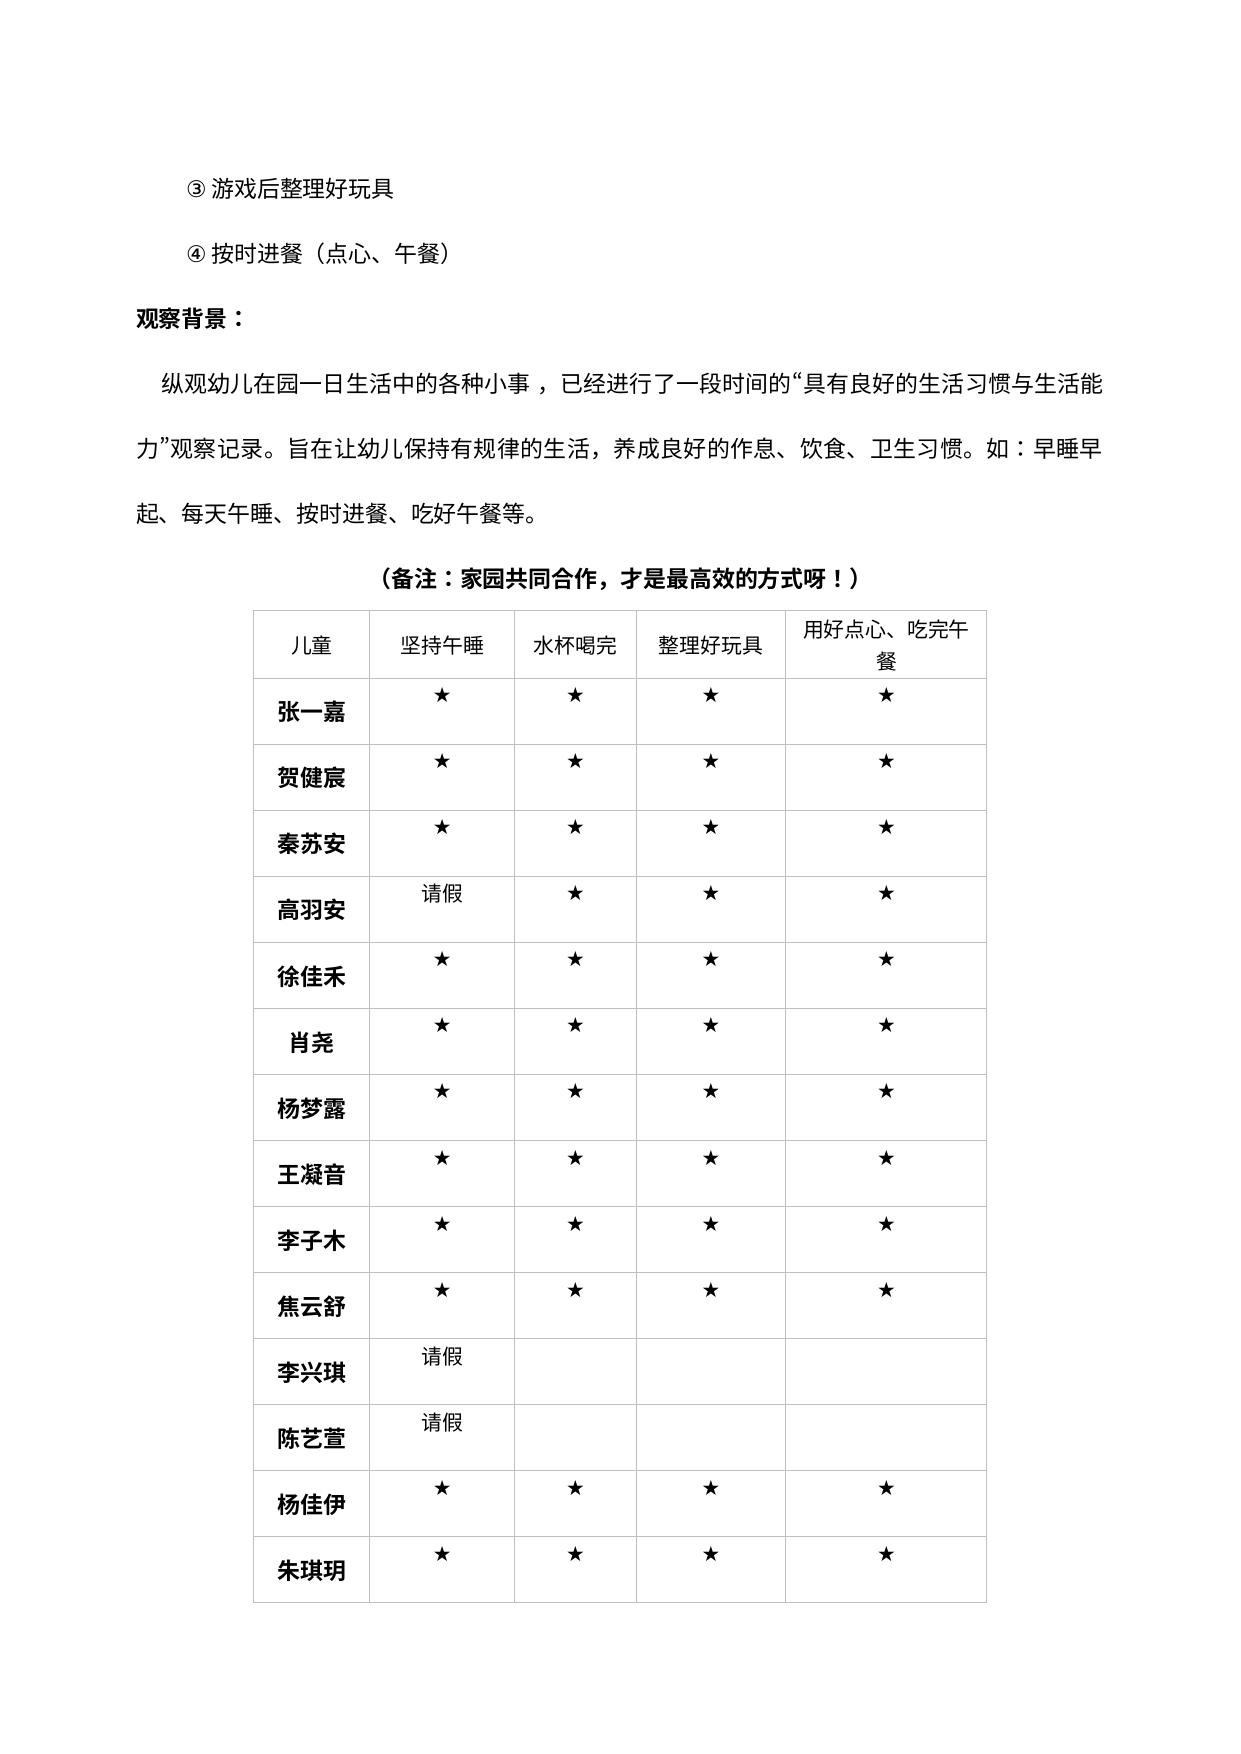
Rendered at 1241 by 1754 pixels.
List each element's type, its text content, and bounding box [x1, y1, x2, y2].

list ④按时进餐（点心、午餐） [186, 219, 1104, 284]
table_cell ★ [786, 1471, 986, 1536]
table_cell 李子木 [254, 1207, 369, 1272]
table_cell ★ [370, 1273, 514, 1338]
table_header 坚持午睡 [370, 611, 514, 677]
table_cell ★ [786, 679, 986, 743]
table_cell 杨梦露 [254, 1075, 369, 1140]
list ③游戏后整理好玩具 [186, 154, 1104, 219]
table_cell ★ [637, 1537, 785, 1602]
table_cell ★ [515, 1471, 636, 1536]
table_cell ★ [515, 943, 636, 1008]
table_cell ★ [637, 745, 785, 809]
table_header 用好点心、吃完午餐 [786, 611, 986, 677]
table_cell ★ [637, 1273, 785, 1338]
table_cell ★ [515, 811, 636, 876]
table_cell ★ [637, 1471, 785, 1536]
table_cell ★ [786, 811, 986, 876]
table_cell ★ [637, 877, 785, 942]
table_cell ★ [370, 1075, 514, 1140]
table_cell [786, 1405, 986, 1470]
table_cell ★ [370, 1207, 514, 1272]
table_cell ★ [515, 1141, 636, 1206]
text 纵观幼儿在园一日生活中的各种小事 ，已经进行了一段时间的“具有良好的生活习惯与生活能力”观察记录。旨在让幼儿保持有规律的生活，养成良好的作息、饮食、卫生习惯。如：早睡早起、每天午睡、按时进餐、吃好午餐等。 [136, 349, 1104, 544]
table_header 儿童 [254, 611, 369, 677]
table_cell ★ [515, 679, 636, 743]
table_cell ★ [515, 1207, 636, 1272]
table_cell 李兴琪 [254, 1339, 369, 1404]
table_cell ★ [515, 877, 636, 942]
table_cell ★ [637, 943, 785, 1008]
table_cell [637, 1339, 785, 1404]
table_cell ★ [370, 1471, 514, 1536]
table_cell ★ [637, 1207, 785, 1272]
table_cell ★ [515, 745, 636, 809]
table_cell ★ [370, 1141, 514, 1206]
table_cell ★ [637, 1009, 785, 1074]
table_cell ★ [637, 1075, 785, 1140]
table_cell ★ [370, 745, 514, 809]
table_cell ★ [515, 1273, 636, 1338]
table_cell ★ [515, 1075, 636, 1140]
table_cell ★ [515, 1537, 636, 1602]
table_cell 高羽安 [254, 877, 369, 942]
table_cell ★ [786, 1075, 986, 1140]
table_cell ★ [515, 1009, 636, 1074]
table_cell 王凝音 [254, 1141, 369, 1206]
table_cell ★ [637, 679, 785, 743]
table_cell ★ [786, 745, 986, 809]
table_cell ★ [786, 1207, 986, 1272]
table_cell 请假 [370, 1339, 514, 1404]
table_cell [515, 1405, 636, 1470]
table_cell 朱琪玥 [254, 1537, 369, 1602]
table_cell 张一嘉 [254, 679, 369, 743]
table_cell ★ [786, 1009, 986, 1074]
table_cell 陈艺萱 [254, 1405, 369, 1470]
table_cell 杨佳伊 [254, 1471, 369, 1536]
table_cell ★ [786, 1141, 986, 1206]
table_cell ★ [786, 1273, 986, 1338]
table_cell 请假 [370, 1405, 514, 1470]
table_cell 请假 [370, 877, 514, 942]
text （备注：家园共同合作，才是最高效的方式呀！） [136, 544, 1104, 609]
table_cell [515, 1339, 636, 1404]
table_cell ★ [370, 943, 514, 1008]
table_cell ★ [637, 811, 785, 876]
table_header 水杯喝完 [515, 611, 636, 677]
table_cell 秦苏安 [254, 811, 369, 876]
table_cell ★ [370, 679, 514, 743]
table_cell ★ [786, 1537, 986, 1602]
table_cell ★ [786, 943, 986, 1008]
text 观察背景： [136, 284, 1104, 349]
table_cell 贺健宸 [254, 745, 369, 809]
table_header 整理好玩具 [637, 611, 785, 677]
table_cell 肖尧 [254, 1009, 369, 1074]
table_cell 焦云舒 [254, 1273, 369, 1338]
table_cell [786, 1339, 986, 1404]
table_cell 徐佳禾 [254, 943, 369, 1008]
table_cell ★ [370, 1009, 514, 1074]
table_cell ★ [370, 1537, 514, 1602]
table_cell [637, 1405, 785, 1470]
table_cell ★ [370, 811, 514, 876]
table_cell ★ [786, 877, 986, 942]
table_cell ★ [637, 1141, 785, 1206]
